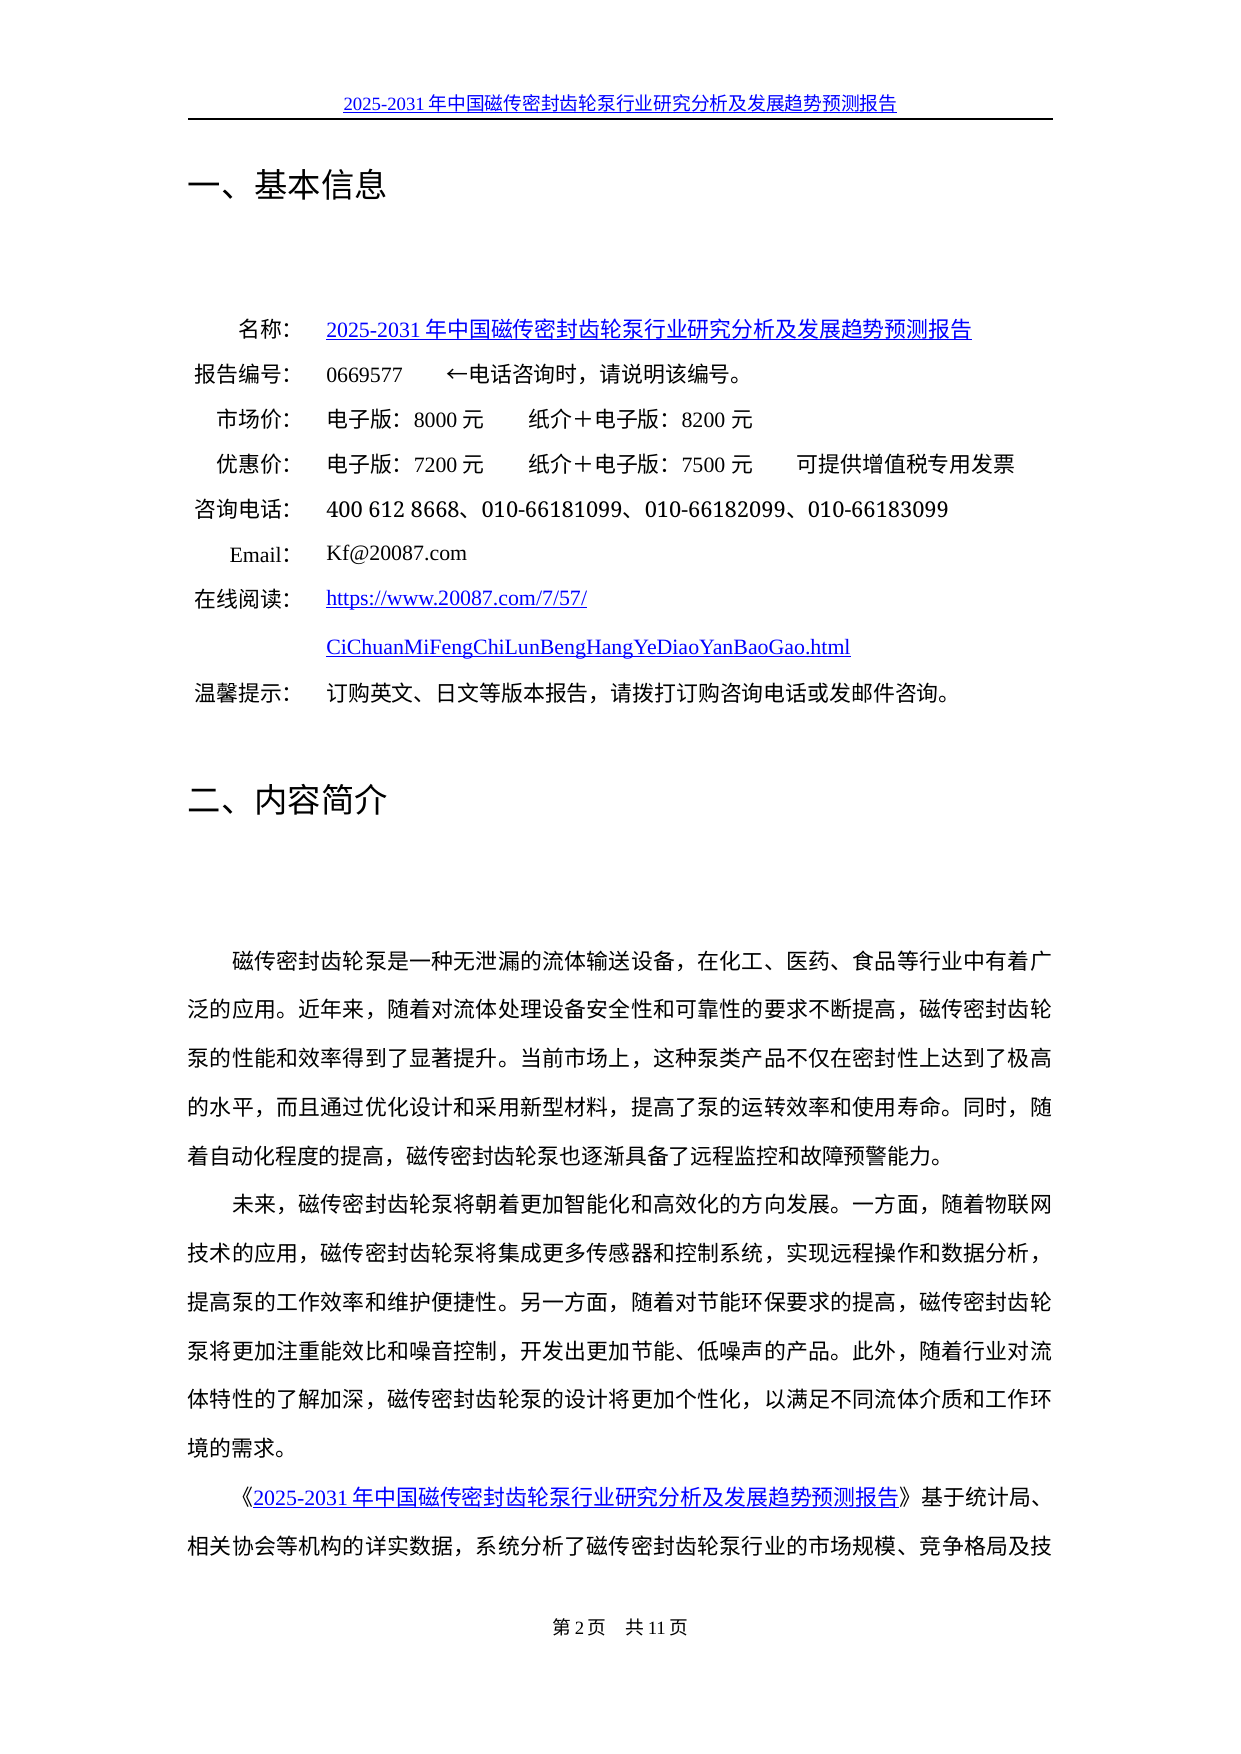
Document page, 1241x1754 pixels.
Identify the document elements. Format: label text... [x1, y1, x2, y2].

table_cell 400 612 8668、010-66181099、010-66182099、010-66183099 [315, 492, 1073, 537]
table_cell 电子版：8000 元 纸介＋电子版：8200 元 [315, 402, 1073, 447]
table_cell Email： [167, 537, 315, 582]
table_cell 咨询电话： [167, 492, 315, 537]
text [187, 943, 1053, 1561]
title 一、基本信息 [187, 150, 1053, 215]
table_header 2025-2031年中国磁传密封齿轮泵行业研究分析及发展趋势预测报告 [315, 312, 1073, 357]
table_cell 订购英文、日文等版本报告，请拨打订购咨询电话或发邮件咨询。 [315, 675, 1073, 720]
table_cell 在线阅读： [167, 582, 315, 675]
table_cell [315, 582, 1073, 675]
table_cell 温馨提示： [167, 675, 315, 720]
table_cell Kf@20087.com [315, 537, 1073, 582]
title 二、内容简介 [187, 766, 1053, 831]
table_cell 优惠价： [167, 447, 315, 492]
table_cell 电子版：7200 元 纸介＋电子版：7500 元 可提供增值税专用发票 [315, 447, 1073, 492]
table_cell 报告编号： [167, 357, 315, 402]
table_cell 0669577 ←电话咨询时，请说明该编号。 [315, 357, 1073, 402]
table_header 名称： [167, 312, 315, 357]
table_cell 市场价： [167, 402, 315, 447]
